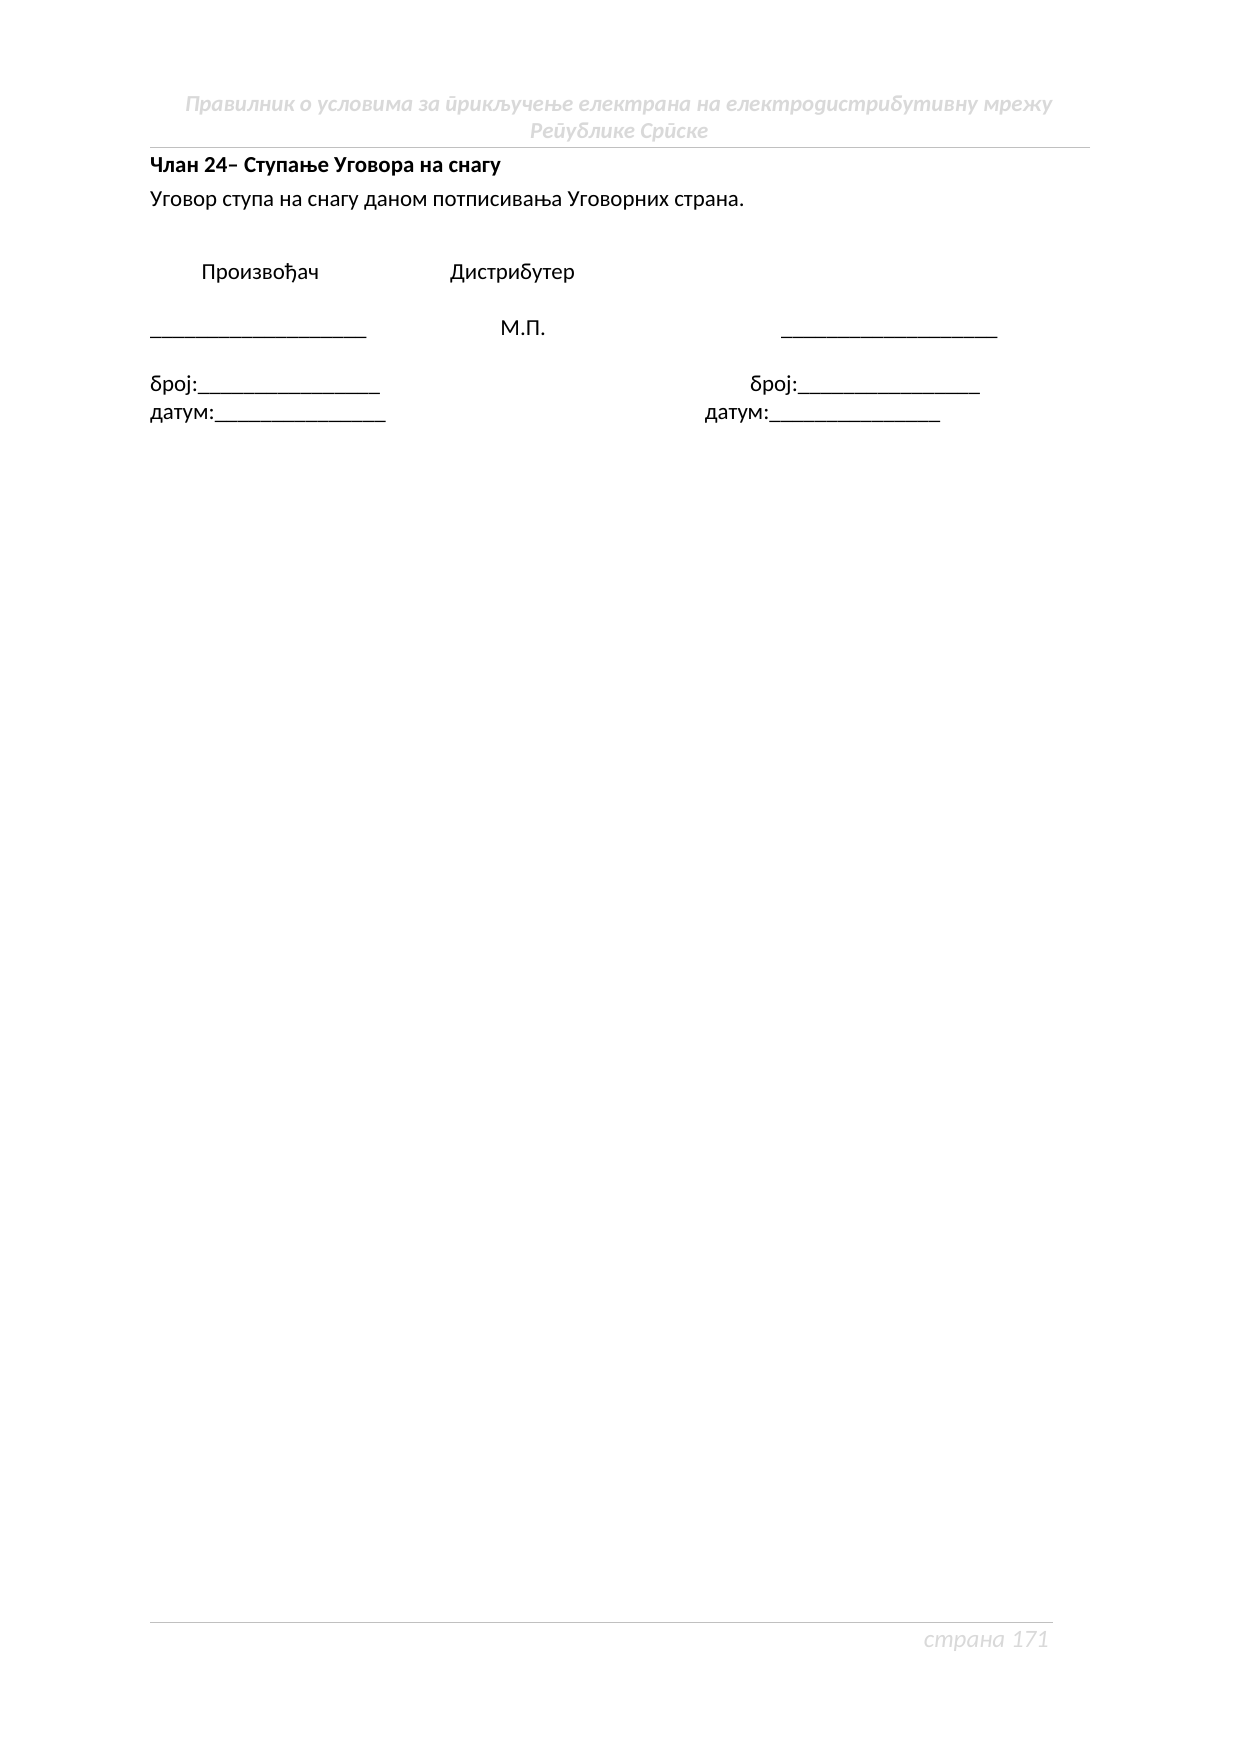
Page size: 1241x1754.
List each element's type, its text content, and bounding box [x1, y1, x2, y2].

text Произвођач Дистрибутер [150, 257, 1090, 285]
text ___________________ М.П. ___________________ [150, 313, 1090, 341]
text број:________________ број:________________ [150, 369, 1090, 397]
text Уговор ступа на снагу даном потписивања Уговорних страна. [76, 184, 1092, 212]
text датум:_______________ датум:_______________ [150, 397, 1090, 425]
text Члан 24– Ступање Уговора на снагу [150, 150, 1179, 178]
